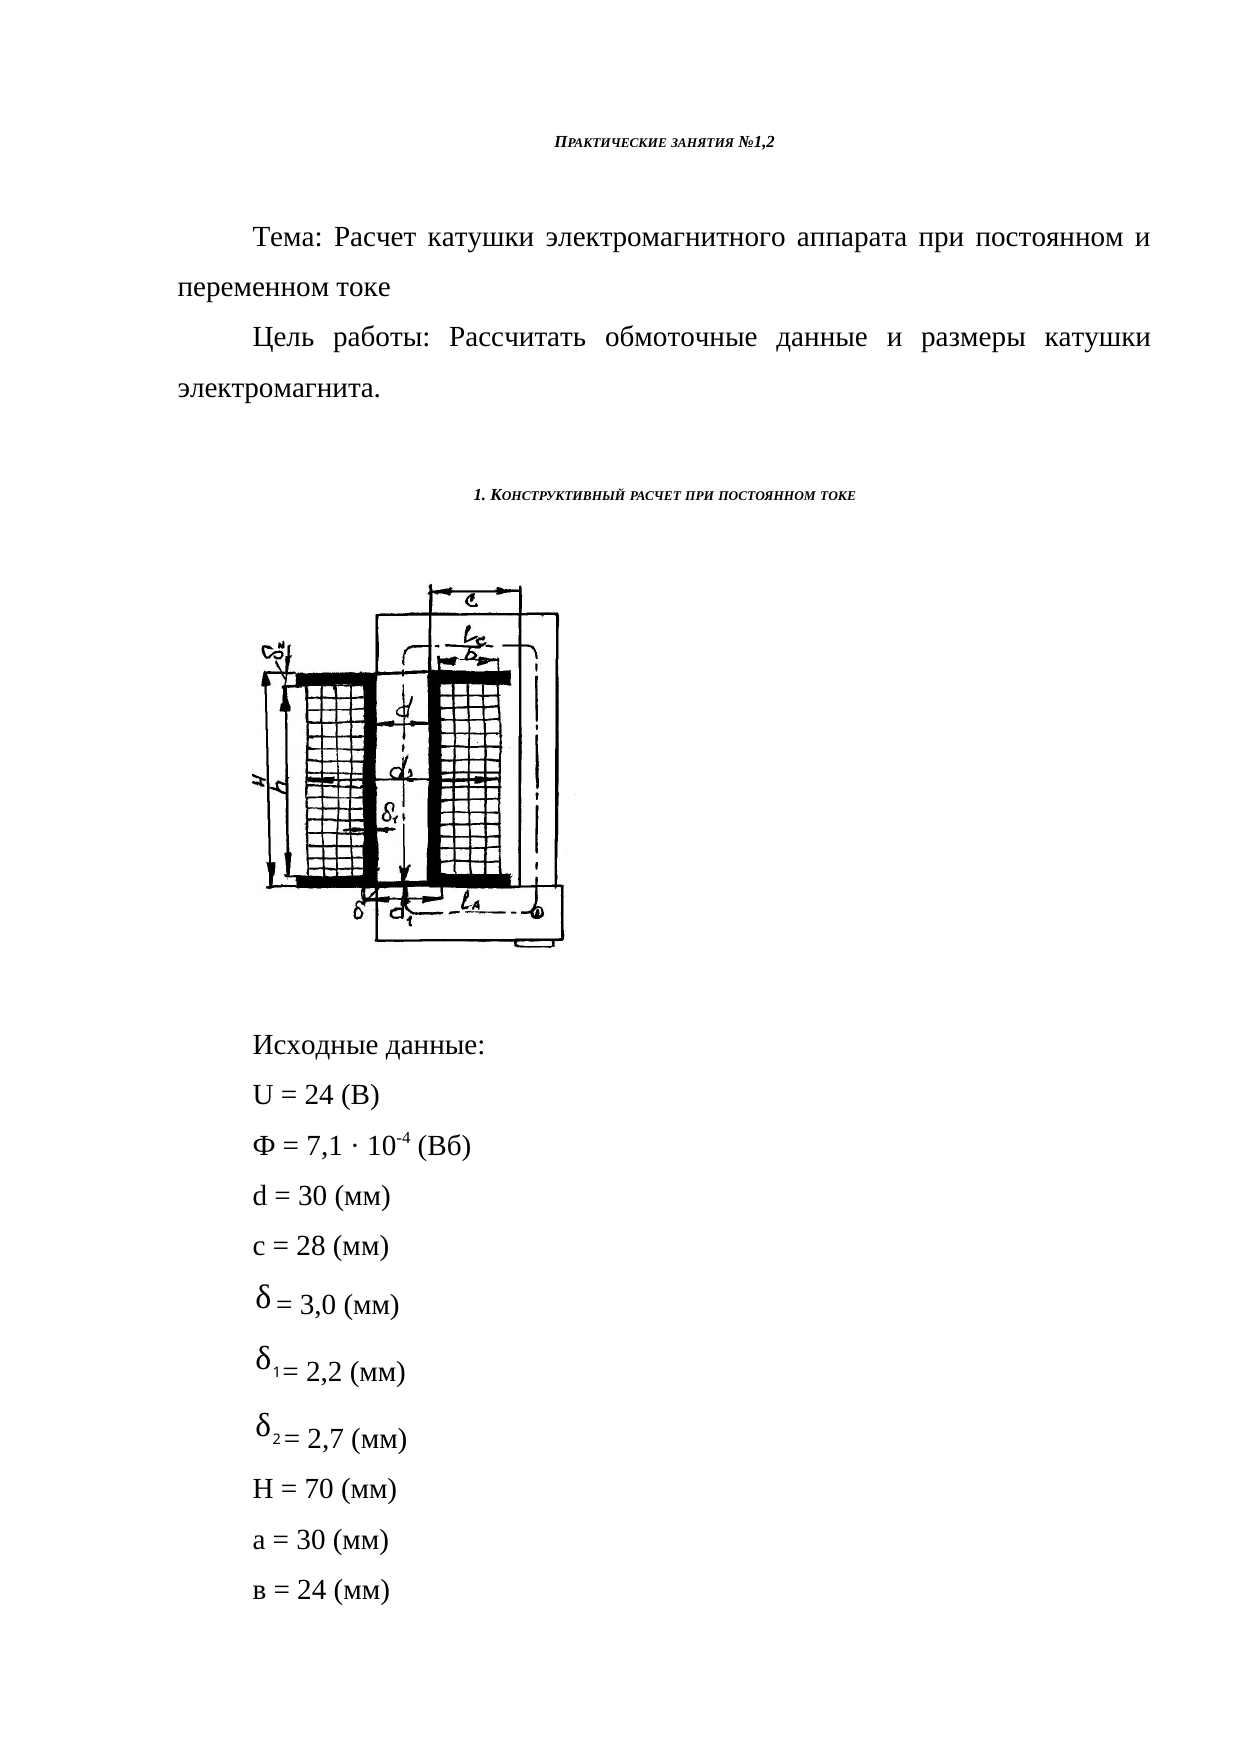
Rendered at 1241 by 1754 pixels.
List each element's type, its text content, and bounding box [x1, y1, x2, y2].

text = 3,0 (мм) [177, 1279, 1152, 1321]
text в = 24 (мм) [177, 1572, 1152, 1606]
text a = 30 (мм) [177, 1522, 1152, 1555]
text = 2,7 (мм) [177, 1405, 1152, 1455]
text = 2,2 (мм) [177, 1338, 1152, 1388]
text U = 24 (В) [177, 1077, 1152, 1111]
text Цель работы: Рассчитать обмоточные данные и размеры катушки электромагнита. [177, 319, 1152, 403]
text d = 30 (мм) [177, 1178, 1152, 1212]
subtitle 1. Конструктивный расчет при постоянном токе [177, 470, 1152, 504]
text Исходные данные: [177, 1027, 1152, 1061]
text Ф = 7,1 · 10-4 (Вб) [177, 1128, 1152, 1161]
text Тема: Расчет катушки электромагнитного аппарата при постоянном и переменном токе [177, 219, 1152, 303]
text с = 28 (мм) [177, 1228, 1152, 1262]
subtitle Практические занятия №1,2 [177, 118, 1152, 152]
text H = 70 (мм) [177, 1472, 1152, 1505]
